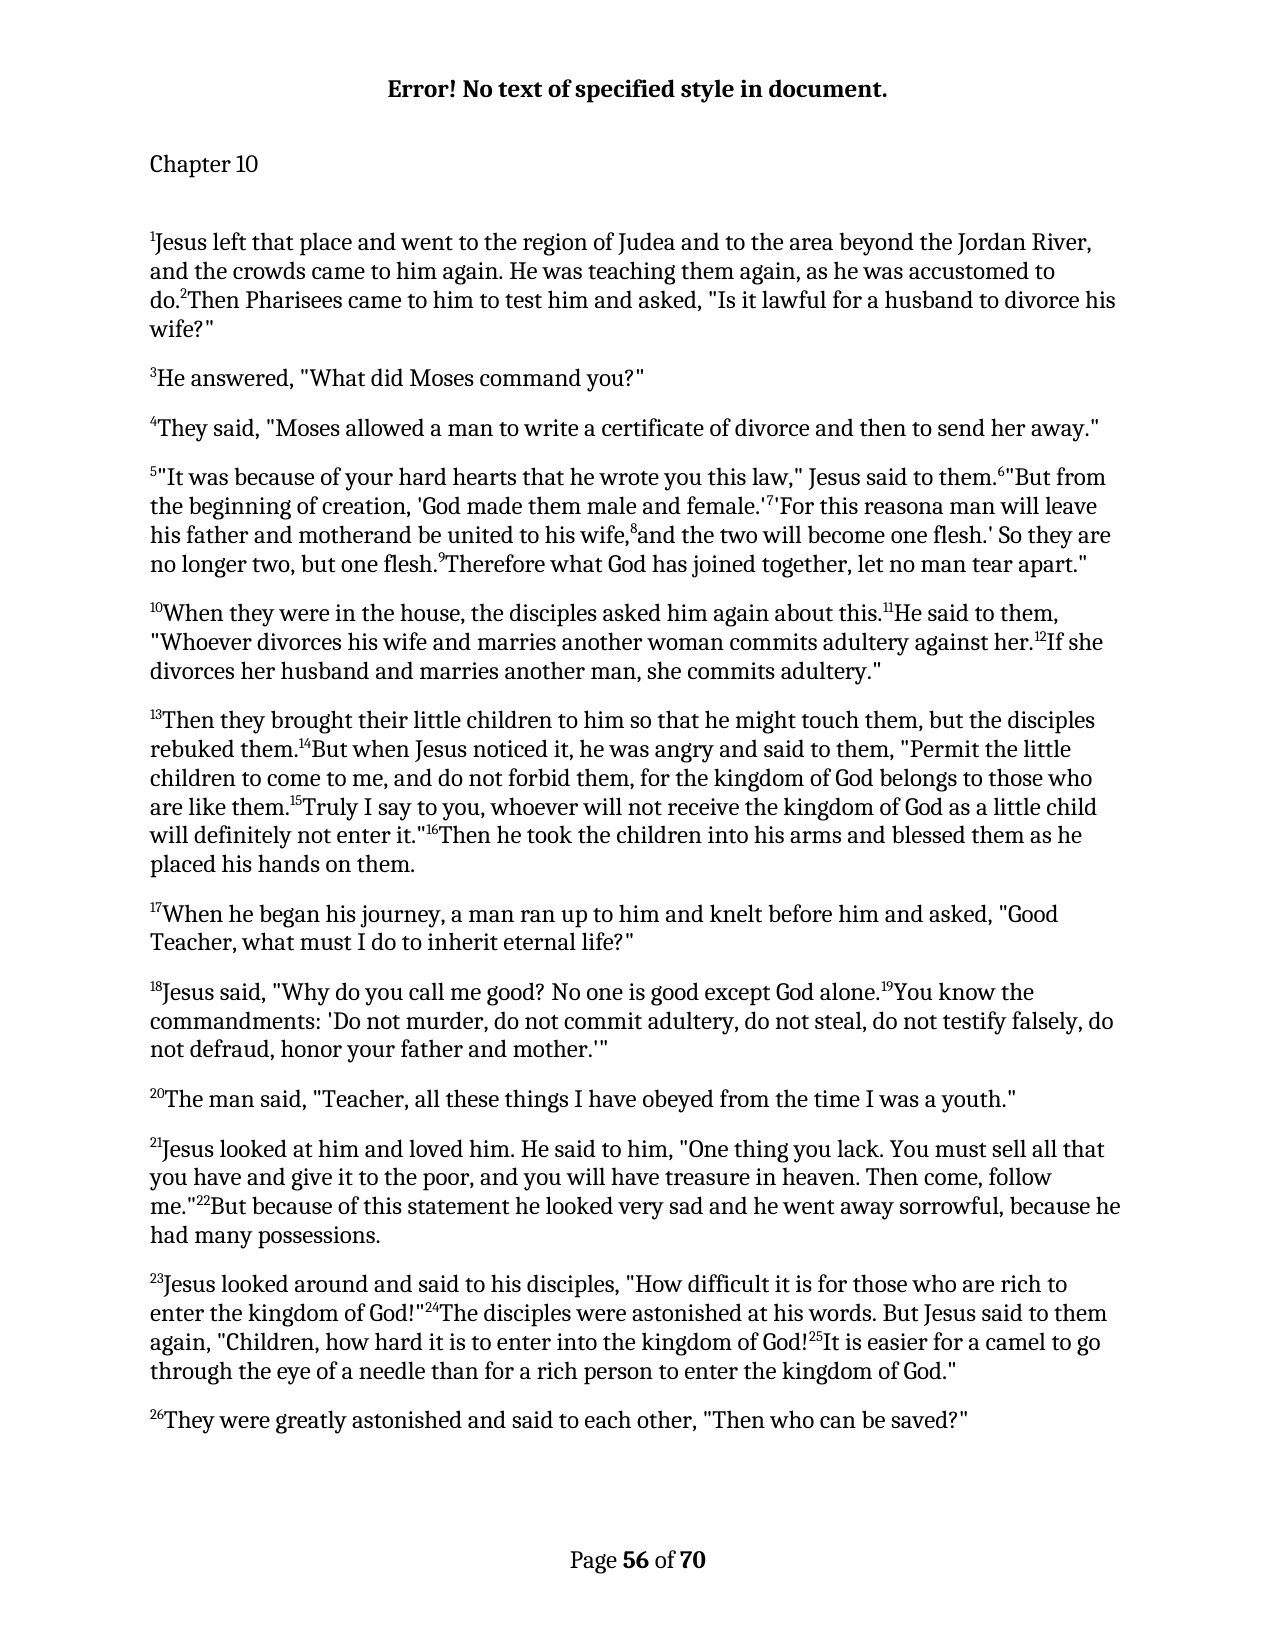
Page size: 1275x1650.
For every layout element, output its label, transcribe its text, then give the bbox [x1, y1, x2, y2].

text 17When he began his journey, a man ran up to him and knelt before him and asked, "Good Teacher, what must I do to inherit eternal life?" [150, 899, 1125, 957]
text 5"It was because of your hard hearts that he wrote you this law," Jesus said to them.6"But from the beginning of creation, 'God made them male and female.'7'For this reasona man will leave his father and motherand be united to his wife,8and the two will become one flesh.' So they are no longer two, but one flesh.9Therefore what God has joined together, let no man tear apart." [150, 463, 1125, 578]
text Chapter 10 [150, 150, 1125, 207]
text 23Jesus looked around and said to his disciples, "How difficult it is for those who are rich to enter the kingdom of God!"24The disciples were astonished at his words. But Jesus said to them again, "Children, how hard it is to enter into the kingdom of God!25It is easier for a camel to go through the eye of a needle than for a rich person to enter the kingdom of God." [150, 1270, 1125, 1385]
text 13Then they brought their little children to him so that he might touch them, but the disciples rebuked them.14But when Jesus noticed it, he was angry and said to them, "Permit the little children to come to me, and do not forbid them, for the kingdom of God belongs to those who are like them.15Truly I say to you, whoever will not receive the kingdom of God as a little child will definitely not enter it."16Then he took the children into his arms and blessed them as he placed his hands on them. [150, 706, 1125, 879]
text 18Jesus said, "Why do you call me good? No one is good except God alone.19You know the commandments: 'Do not murder, do not commit adultery, do not steal, do not testify falsely, do not defraud, honor your father and mother.'" [150, 978, 1125, 1064]
text 20The man said, "Teacher, all these things I have obeyed from the time I was a youth." [150, 1085, 1125, 1114]
text 26They were greatly astonished and said to each other, "Then who can be saved?" [150, 1406, 1125, 1435]
text 10When they were in the house, the disciples asked him again about this.11He said to them, "Whoever divorces his wife and marries another woman commits adultery against her.12If she divorces her husband and marries another man, she commits adultery." [150, 599, 1125, 685]
text 3He answered, "What did Moses command you?" [150, 364, 1125, 393]
text 1Jesus left that place and went to the region of Judea and to the area beyond the Jordan River, and the crowds came to him again. He was teaching them again, as he was accustomed to do.2Then Pharisees came to him to test him and asked, "Is it lawful for a husband to divorce his wife?" [150, 228, 1125, 343]
text 4They said, "Moses allowed a man to write a certificate of divorce and then to send her away." [150, 414, 1125, 442]
text 21Jesus looked at him and loved him. He said to him, "One thing you lack. You must sell all that you have and give it to the poor, and you will have treasure in heaven. Then come, follow me."22But because of this statement he looked very sad and he went away sorrowful, because he had many possessions. [150, 1134, 1125, 1249]
